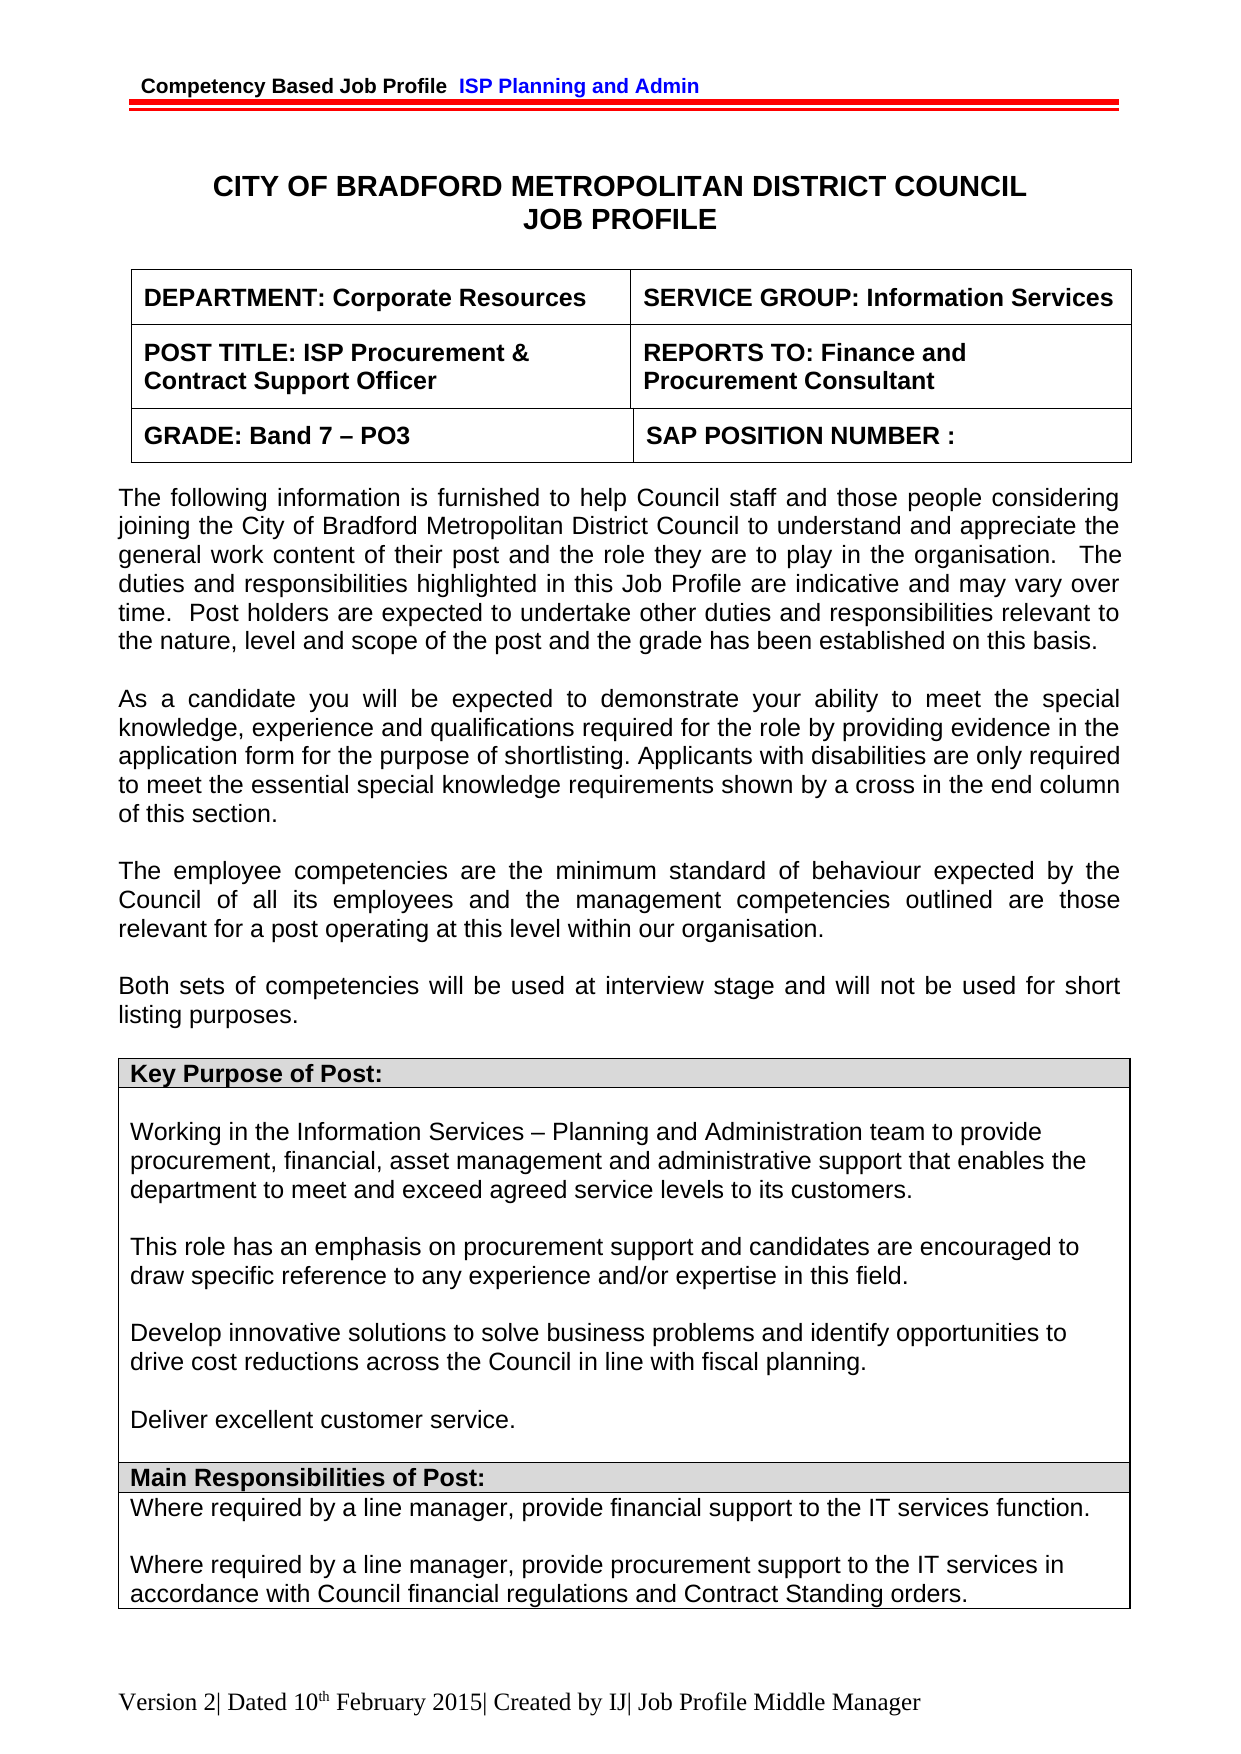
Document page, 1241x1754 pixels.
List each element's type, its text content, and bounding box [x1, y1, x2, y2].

subtitle JOB PROFILE [118, 202, 1122, 236]
table_cell Main Responsibilities of Post: [119, 1463, 1129, 1492]
table_header DEPARTMENT: Corporate Resources [132, 270, 630, 324]
table_cell GRADE: Band 7 – PO3 [132, 409, 633, 462]
text The employee competencies are the minimum standard of behaviour expected by the Council of all its employees and the management competencies outlined are those relevant for a post operating at this level within our organisation. [118, 856, 1122, 942]
table_header SERVICE GROUP: Information Services [631, 270, 1131, 324]
table_header Key Purpose of Post: [119, 1059, 1129, 1087]
subtitle CITY OF BRADFORD METROPOLITAN DISTRICT COUNCIL [118, 168, 1122, 202]
text As a candidate you will be expected to demonstrate your ability to meet the special knowledge, experience and qualifications required for the role by providing evidence in the application form for the purpose of shortlisting. Applicants with disabilities are only required to meet the essential special knowledge requirements shown by a cross in the end column of this section. [118, 684, 1122, 827]
table_cell POST TITLE: ISP Procurement & Contract Support Officer [132, 325, 630, 407]
table_cell REPORTS TO: Finance and Procurement Consultant [631, 325, 1131, 407]
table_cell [119, 1493, 1129, 1608]
text The following information is furnished to help Council staff and those people considering joining the City of Bradford Metropolitan District Council to understand and appreciate the general work content of their post and the role they are to play in the organisation. The duties and responsibilities highlighted in this Job Profile are indicative and may vary over time. Post holders are expected to undertake other duties and responsibilities relevant to the nature, level and scope of the post and the grade has been established on this basis. [118, 482, 1122, 655]
text Both sets of competencies will be used at interview stage and will not be used for short listing purposes. [118, 971, 1122, 1029]
table_cell SAP POSITION NUMBER : [634, 409, 1131, 462]
table_cell Working in the Information Services – Planning and Administration team to provide procurement, financial, asset management and administrative support that enables the department to meet and exceed agreed service levels to its customers. This role has an emphasis on procurement support and candidates are encouraged to draw specific reference to any experience and/or expertise in this field. Develop innovative solutions to solve business problems and identify opportunities to drive cost reductions across the Council in line with fiscal planning. Deliver excellent customer service. [119, 1088, 1129, 1462]
